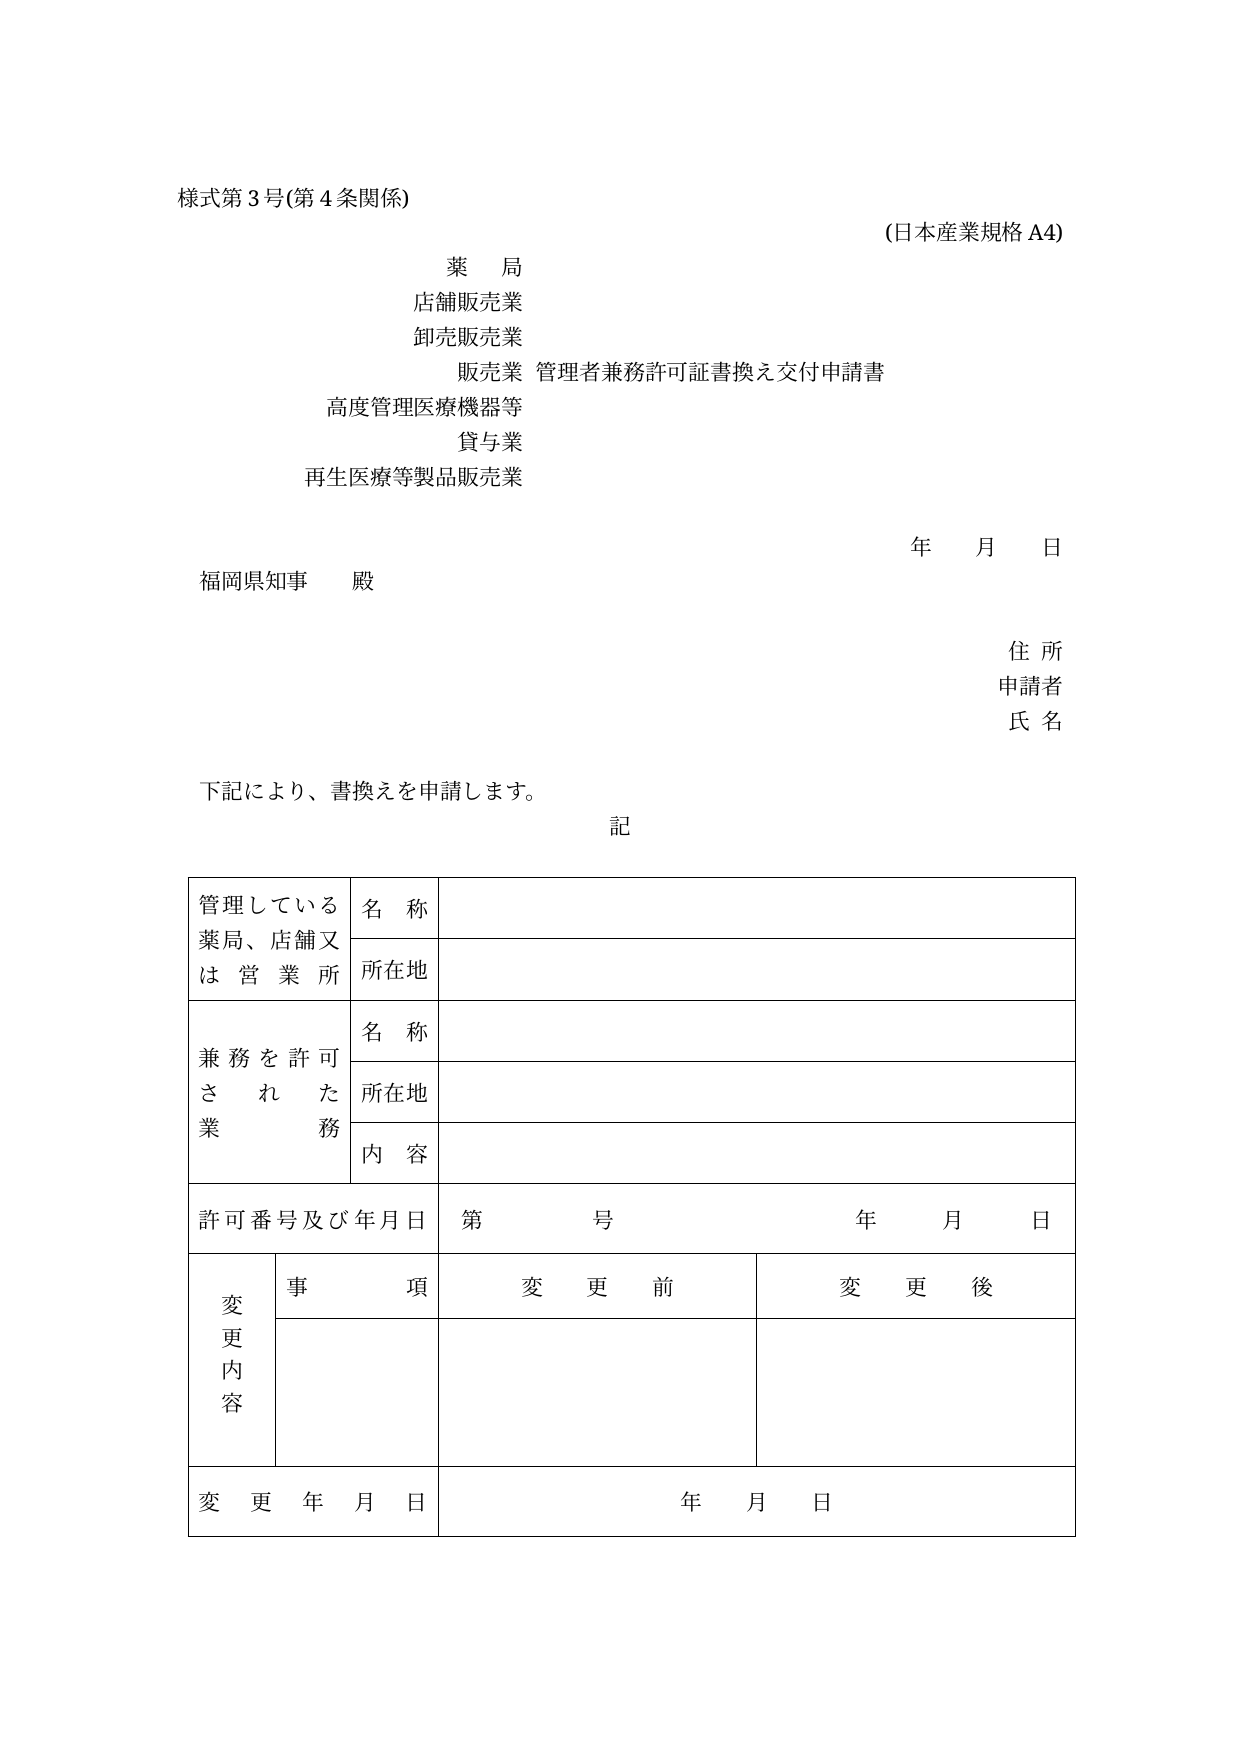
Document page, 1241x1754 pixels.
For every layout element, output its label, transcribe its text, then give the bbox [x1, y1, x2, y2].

text 住所 [177, 633, 1063, 668]
text 記 [177, 807, 1063, 842]
table_cell [757, 1319, 1075, 1466]
text 下記により、書換えを申請します。 [177, 772, 1063, 807]
table_cell 所在地 [351, 1062, 438, 1122]
table_cell 事項 [276, 1254, 438, 1317]
table_cell 年 月 日 [439, 1467, 1075, 1536]
table_header [439, 878, 1075, 938]
table_cell 名称 [351, 1001, 438, 1061]
table_cell 第 号 年 月 日 [439, 1184, 1075, 1253]
text (日本産業規格A4) [177, 214, 1063, 249]
text 申請者 [177, 668, 1063, 702]
text 氏名 [177, 702, 1063, 737]
table_header 薬局 店舗販売業 卸売販売業 販売業 高度管理医療機器等 貸与業 再生医療等製品販売業 [188, 249, 525, 493]
table_cell 兼務を許可 された 業務 [189, 1001, 350, 1183]
table_cell [439, 939, 1075, 999]
table_cell [439, 1123, 1075, 1183]
table_cell 変更後 [757, 1254, 1075, 1317]
table_cell 変更内容 [189, 1254, 275, 1466]
table_cell 許可番号及び年月日 [189, 1184, 438, 1253]
text 福岡県知事 殿 [177, 563, 1063, 598]
table_cell [439, 1001, 1075, 1061]
table_cell 変更年月日 [189, 1467, 438, 1536]
table_cell [276, 1319, 438, 1466]
table_cell [439, 1319, 756, 1466]
table_header 名称 [351, 878, 438, 938]
table_header 管理している薬局、店舗又は営業所 [189, 878, 350, 999]
table_cell [439, 1062, 1075, 1122]
text 年 月 日 [177, 528, 1063, 563]
table_header 管理者兼務許可証書換え交付申請書 [525, 249, 1075, 493]
table_cell 変更前 [439, 1254, 756, 1317]
text 様式第3号(第4条関係) [177, 179, 1063, 214]
table_cell 所在地 [351, 939, 438, 999]
table_cell 内容 [351, 1123, 438, 1183]
